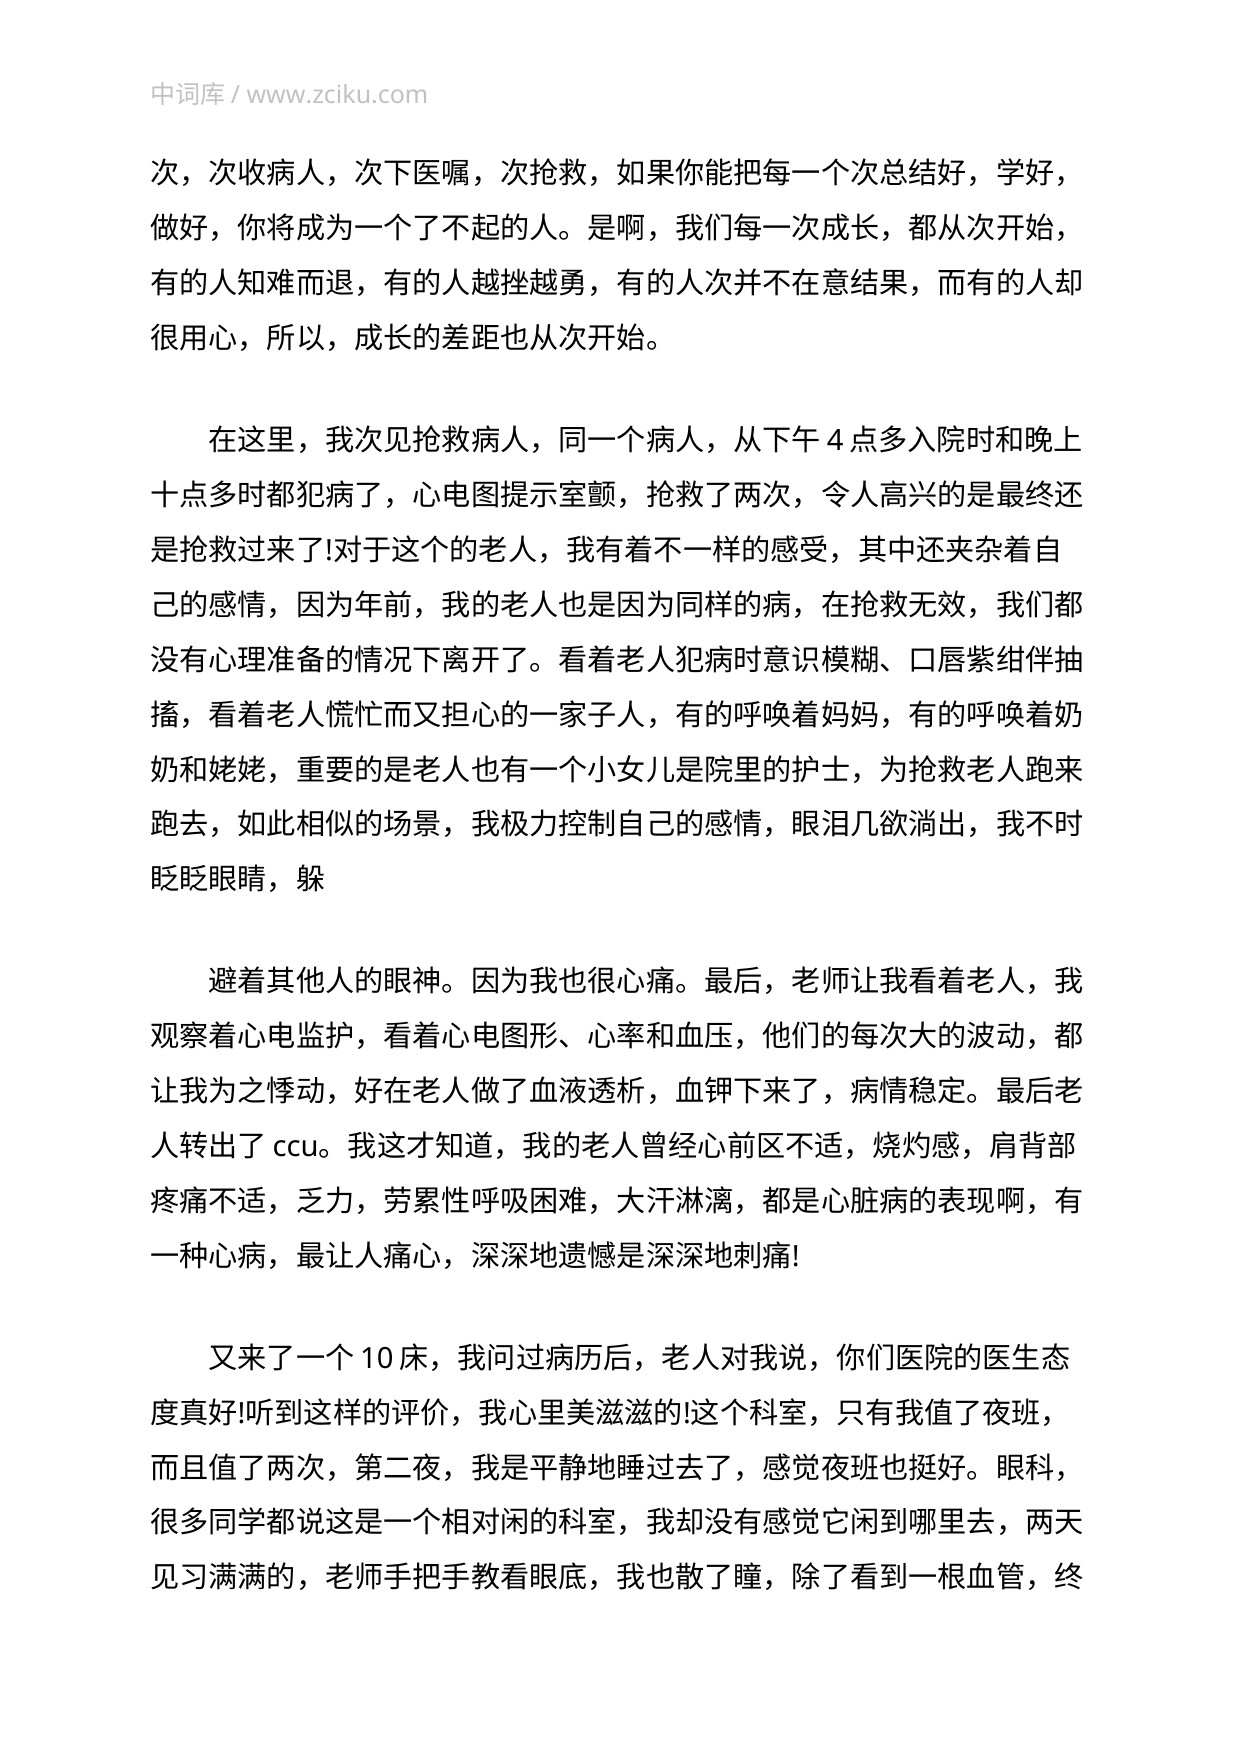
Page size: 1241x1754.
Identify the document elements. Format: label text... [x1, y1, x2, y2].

text 避着其他人的眼神。因为我也很心痛。最后，老师让我看着老人，我观察着心电监护，看着心电图形、心率和血压，他们的每次大的波动，都让我为之悸动，好在老人做了血液透析，血钾下来了，病情稳定。最后老人转出了ccu。我这才知道，我的老人曾经心前区不适，烧灼感，肩背部疼痛不适，乏力，劳累性呼吸困难，大汗淋漓，都是心脏病的表现啊，有一种心病，最让人痛心，深深地遗憾是深深地刺痛! [150, 958, 1090, 1274]
text 在这里，我次见抢救病人，同一个病人，从下午4点多入院时和晚上十点多时都犯病了，心电图提示室颤，抢救了两次，令人高兴的是最终还是抢救过来了!对于这个的老人，我有着不一样的感受，其中还夹杂着自己的感情，因为年前，我的老人也是因为同样的病，在抢救无效，我们都没有心理准备的情况下离开了。看着老人犯病时意识模糊、口唇紫绀伴抽搐，看着老人慌忙而又担心的一家子人，有的呼唤着妈妈，有的呼唤着奶奶和姥姥，重要的是老人也有一个小女儿是院里的护士，为抢救老人跑来跑去，如此相似的场景，我极力控制自己的感情，眼泪几欲淌出，我不时眨眨眼睛，躲 [150, 416, 1090, 898]
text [150, 1334, 1090, 1596]
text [150, 150, 1090, 357]
